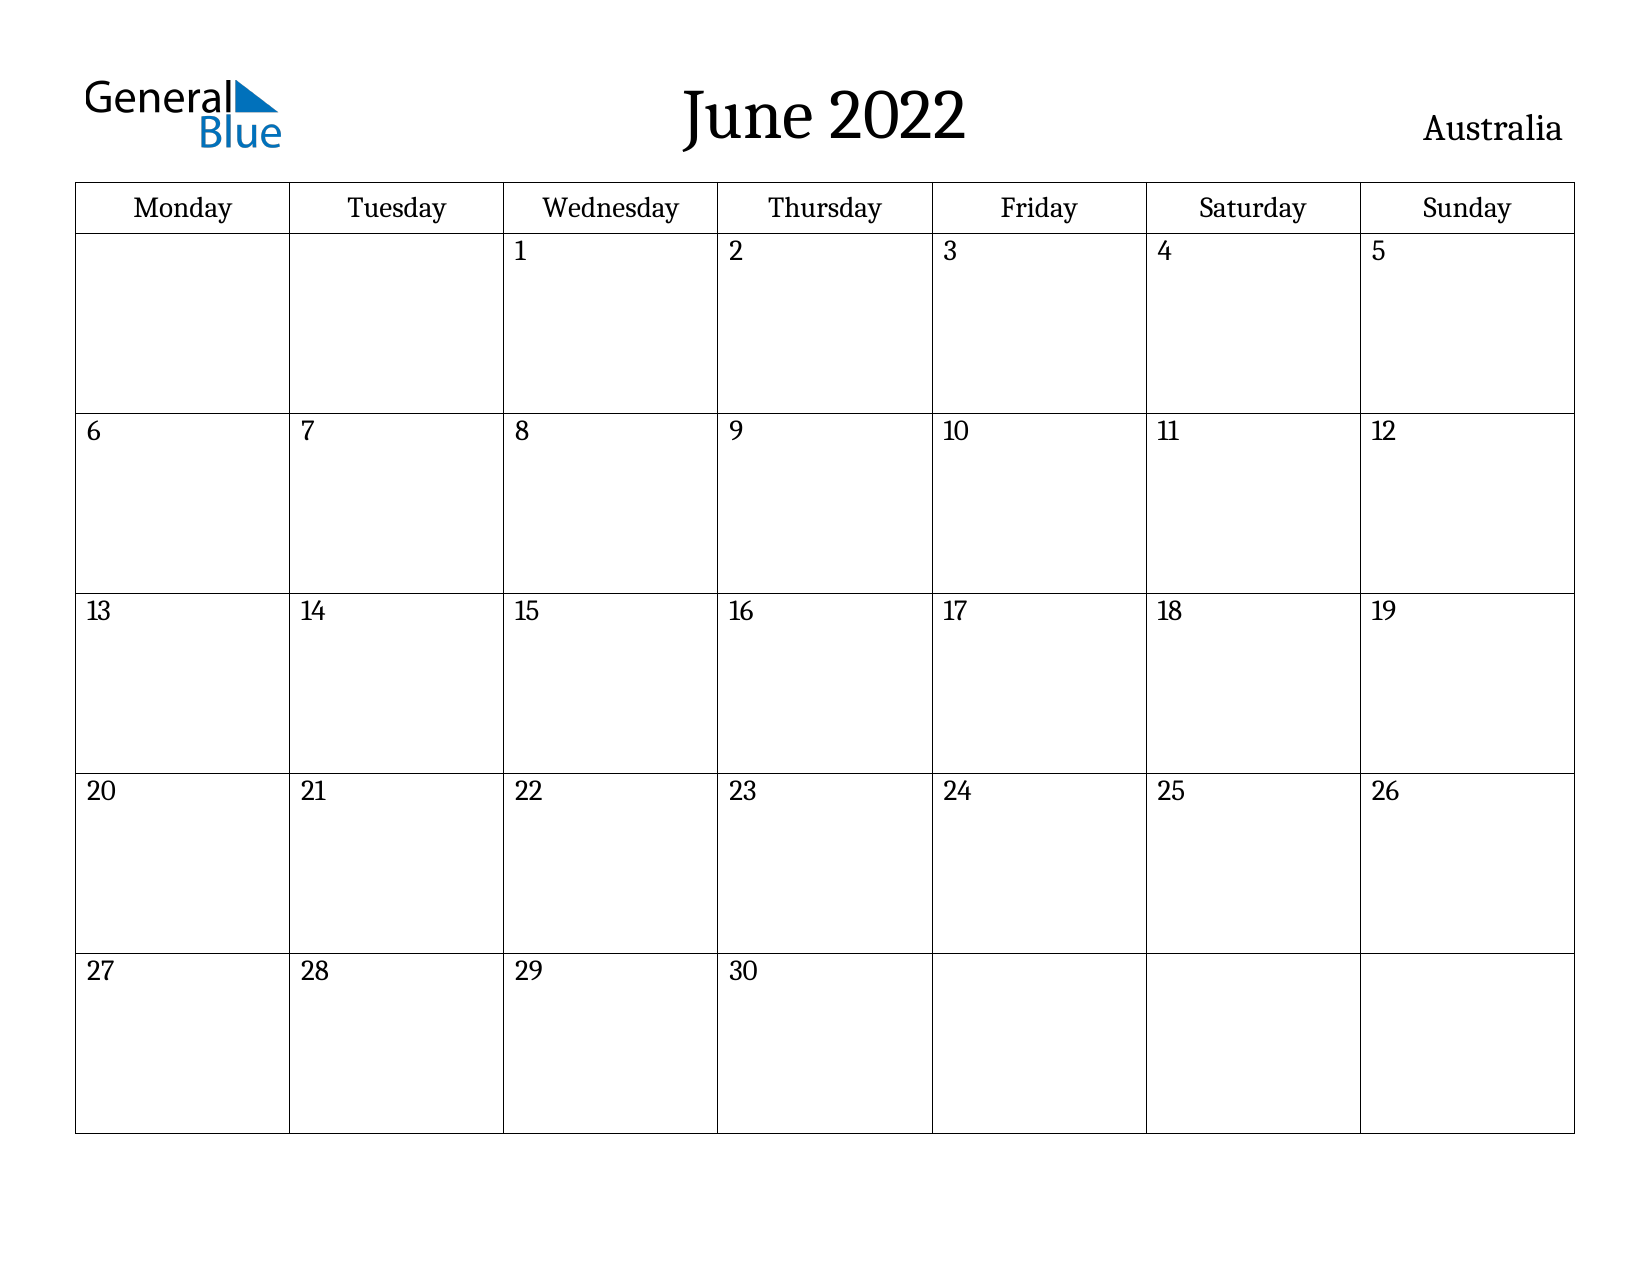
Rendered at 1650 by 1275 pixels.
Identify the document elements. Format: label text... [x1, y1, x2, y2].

table_cell Wednesday [504, 183, 717, 233]
table_header June 2022 [504, 75, 1146, 182]
table_cell [1147, 627, 1360, 773]
table_cell [504, 627, 717, 773]
table_cell [718, 988, 932, 1133]
table_cell 16 [718, 594, 932, 627]
table_cell [1147, 448, 1360, 593]
table_cell [1361, 267, 1574, 413]
table_cell [933, 267, 1146, 413]
table_cell [1147, 954, 1360, 987]
table_cell 19 [1361, 594, 1574, 627]
table_cell [718, 808, 932, 953]
table_cell 8 [504, 414, 717, 447]
table_cell 21 [290, 774, 503, 807]
table_cell Tuesday [290, 183, 503, 233]
table_header [76, 75, 503, 182]
table_cell 2 [718, 234, 932, 267]
table_cell [290, 234, 503, 267]
table_cell [76, 988, 289, 1133]
table_cell [1147, 267, 1360, 413]
table_cell 14 [290, 594, 503, 627]
table_cell [290, 448, 503, 593]
table_cell 4 [1147, 234, 1360, 267]
table_cell 26 [1361, 774, 1574, 807]
table_cell [76, 448, 289, 593]
table_cell Thursday [718, 183, 932, 233]
table_cell Friday [933, 183, 1146, 233]
picture [86, 80, 281, 148]
table_cell [504, 988, 717, 1133]
table_cell 6 [76, 414, 289, 447]
table_cell 1 [504, 234, 717, 267]
table_cell [504, 448, 717, 593]
table_cell 12 [1361, 414, 1574, 447]
table_cell 3 [933, 234, 1146, 267]
table_cell 25 [1147, 774, 1360, 807]
table_cell 5 [1361, 234, 1574, 267]
table_cell 24 [933, 774, 1146, 807]
table_cell [1361, 988, 1574, 1133]
table_cell 18 [1147, 594, 1360, 627]
table_cell [933, 448, 1146, 593]
table_header Australia [1146, 75, 1574, 182]
table_cell Sunday [1361, 183, 1574, 233]
table_cell Saturday [1147, 183, 1360, 233]
table_cell [718, 448, 932, 593]
table_cell [504, 808, 717, 953]
table_cell 10 [933, 414, 1146, 447]
table_cell [1361, 448, 1574, 593]
table_cell 20 [76, 774, 289, 807]
table_cell [290, 267, 503, 413]
table_cell [290, 988, 503, 1133]
table_cell Monday [76, 183, 289, 233]
table_cell 17 [933, 594, 1146, 627]
table_cell [1361, 808, 1574, 953]
table_cell [1147, 988, 1360, 1133]
table_cell [933, 808, 1146, 953]
table_cell [76, 234, 289, 267]
table_cell [76, 627, 289, 773]
table_cell 22 [504, 774, 717, 807]
table_cell [290, 808, 503, 953]
table_cell [933, 627, 1146, 773]
table_cell [718, 627, 932, 773]
table_cell 9 [718, 414, 932, 447]
table_cell [1361, 954, 1574, 987]
table_cell 15 [504, 594, 717, 627]
table_cell 30 [718, 954, 932, 987]
table_cell [504, 267, 717, 413]
table_cell [933, 988, 1146, 1133]
table_cell [718, 267, 932, 413]
table_cell 23 [718, 774, 932, 807]
table_cell 27 [76, 954, 289, 987]
table_cell [1147, 808, 1360, 953]
table_cell 28 [290, 954, 503, 987]
table_cell [76, 808, 289, 953]
table_cell [933, 954, 1146, 987]
table_cell 13 [76, 594, 289, 627]
table_cell 7 [290, 414, 503, 447]
table_cell 11 [1147, 414, 1360, 447]
table_cell 29 [504, 954, 717, 987]
table_cell [1361, 627, 1574, 773]
table_cell [290, 627, 503, 773]
table_cell [76, 267, 289, 413]
